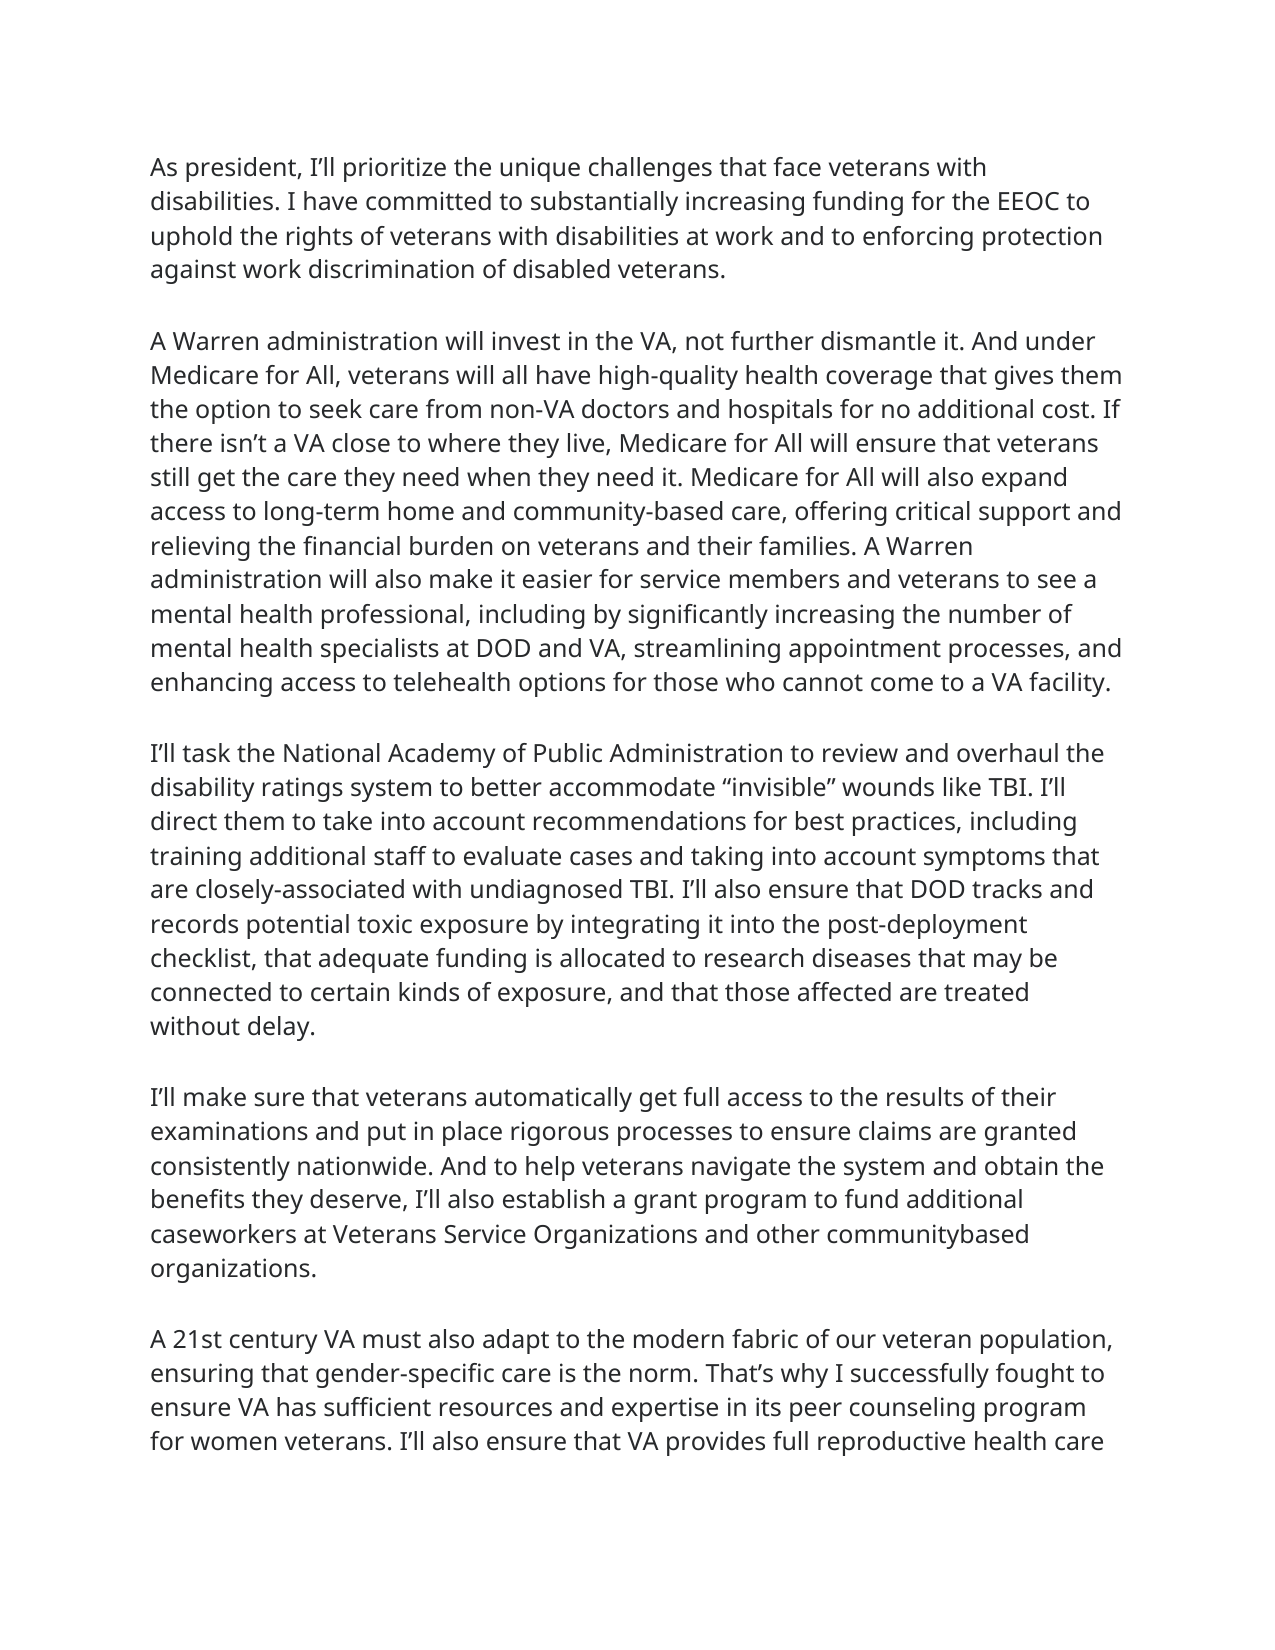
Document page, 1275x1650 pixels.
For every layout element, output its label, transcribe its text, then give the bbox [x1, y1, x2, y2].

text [150, 1322, 1125, 1458]
text As president, I’ll prioritize the unique challenges that face veterans with disabilities. I have committed to substantially increasing funding for the EEOC to uphold the rights of veterans with disabilities at work and to enforcing protection against work discrimination of disabled veterans. [150, 150, 1125, 286]
text I’ll make sure that veterans automatically get full access to the results of their examinations and put in place rigorous processes to ensure claims are granted consistently nationwide. And to help veterans navigate the system and obtain the benefits they deserve, I’ll also establish a grant program to fund additional caseworkers at Veterans Service Organizations and other communitybased organizations. [150, 1080, 1125, 1284]
text I’ll task the National Academy of Public Administration to review and overhaul the disability ratings system to better accommodate “invisible” wounds like TBI. I’ll direct them to take into account recommendations for best practices, including training additional staff to evaluate cases and taking into account symptoms that are closely-associated with undiagnosed TBI. I’ll also ensure that DOD tracks and records potential toxic exposure by integrating it into the post-deployment checklist, that adequate funding is allocated to research diseases that may be connected to certain kinds of exposure, and that those affected are treated without delay. [150, 736, 1125, 1042]
text A Warren administration will invest in the VA, not further dismantle it. And under Medicare for All, veterans will all have high-quality health coverage that gives them the option to seek care from non-VA doctors and hospitals for no additional cost. If there isn’t a VA close to where they live, Medicare for All will ensure that veterans still get the care they need when they need it. Medicare for All will also expand access to long-term home and community-based care, offering critical support and relieving the financial burden on veterans and their families. A Warren administration will also make it easier for service members and veterans to see a mental health professional, including by significantly increasing the number of mental health specialists at DOD and VA, streamlining appointment processes, and enhancing access to telehealth options for those who cannot come to a VA facility. [150, 324, 1125, 698]
